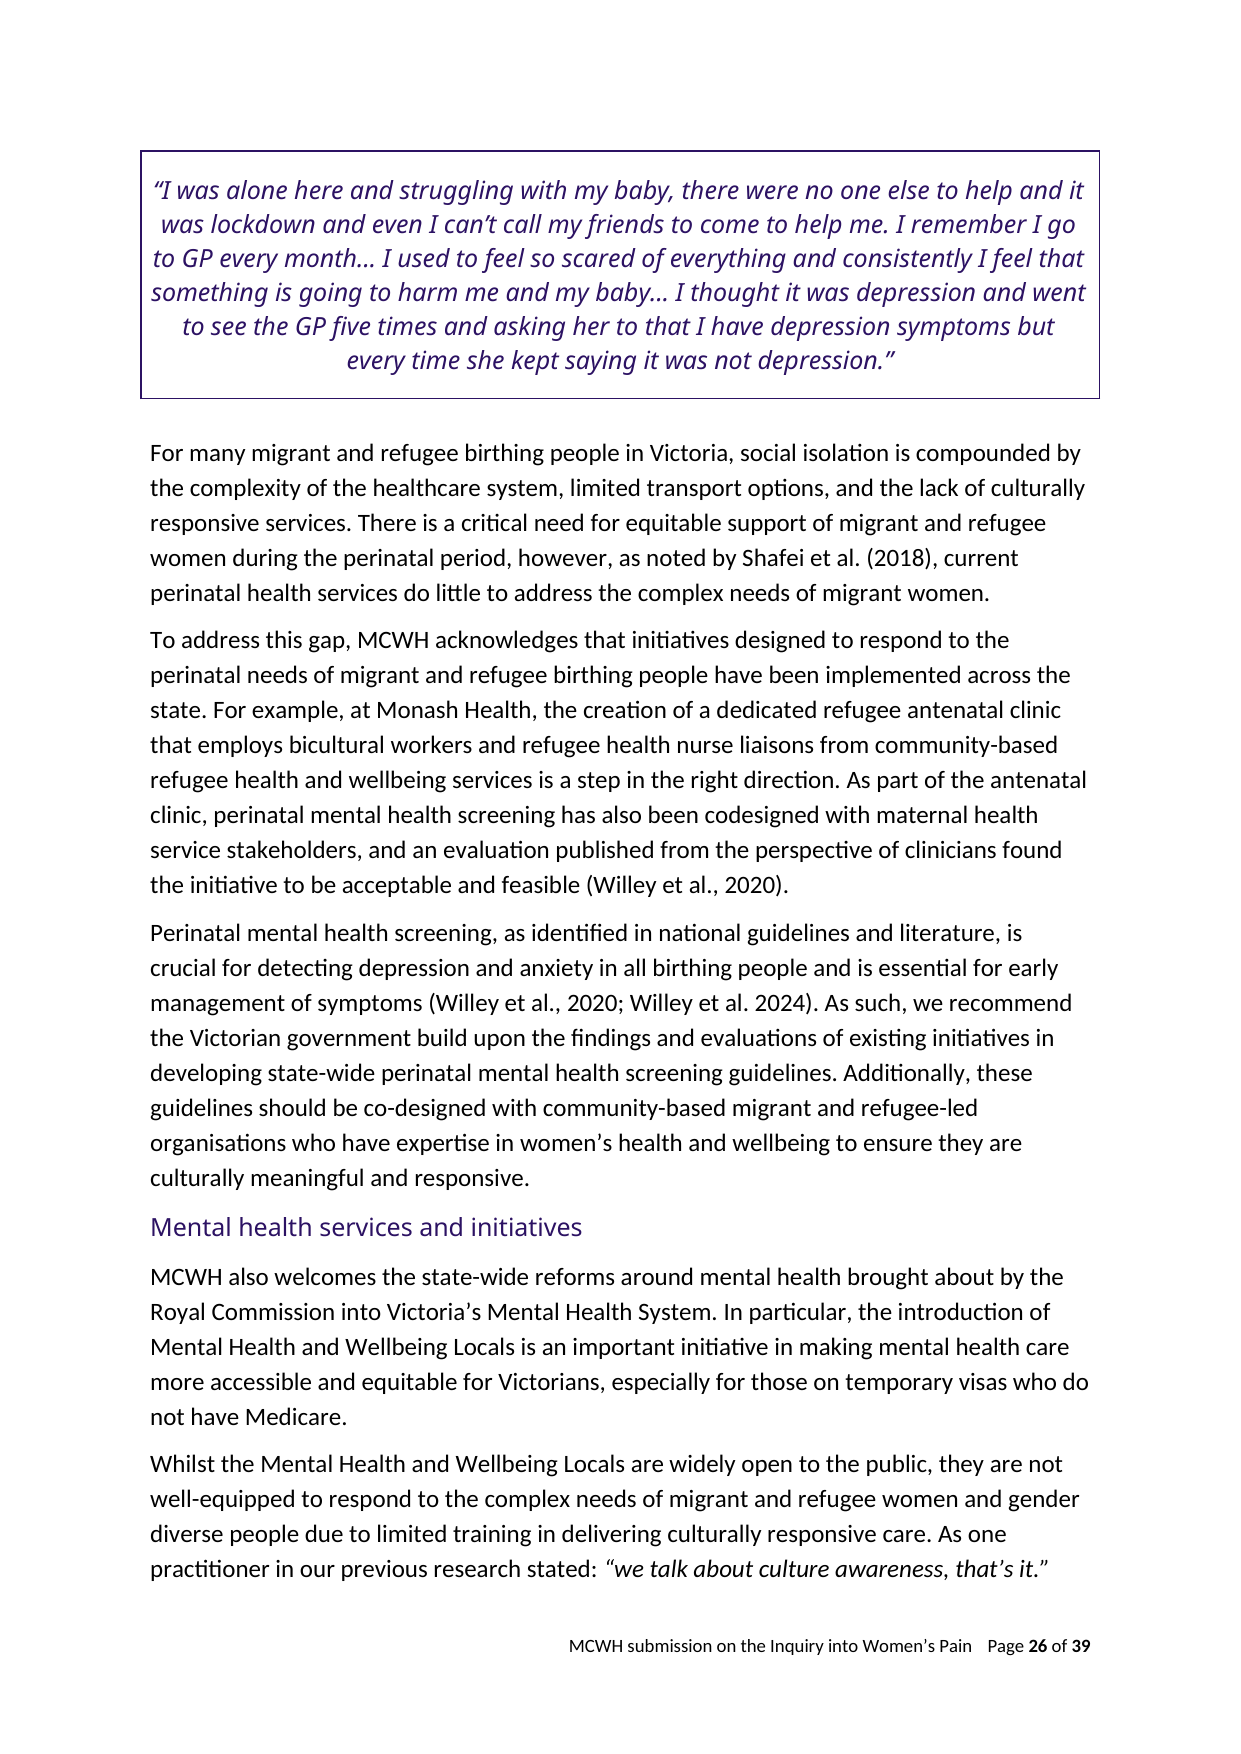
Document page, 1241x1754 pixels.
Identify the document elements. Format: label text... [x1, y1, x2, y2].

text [150, 1448, 1090, 1584]
subtitle Mental health services and initiatives [150, 1209, 1090, 1243]
text To address this gap, MCWH acknowledges that initiatives designed to respond to the perinatal needs of migrant and refugee birthing people have been implemented across the state. For example, at Monash Health, the creation of a dedicated refugee antenatal clinic that employs bicultural workers and refugee health nurse liaisons from community-based refugee health and wellbeing services is a step in the right direction. As part of the antenatal clinic, perinatal mental health screening has also been codesigned with maternal health service stakeholders, and an evaluation published from the perspective of clinicians found the initiative to be acceptable and feasible (Willey et al., 2020). [150, 624, 1090, 900]
text “I was alone here and struggling with my baby, there were no one else to help and it was lockdown and even I can’t call my friends to come to help me. I remember I go to GP every month... I used to feel so scared of everything and consistently I feel that something is going to harm me and my baby... I thought it was depression and went to see the GP five times and asking her to that I have depression symptoms but every time she kept saying it was not depression.” [142, 152, 1099, 398]
text Perinatal mental health screening, as identified in national guidelines and literature, is crucial for detecting depression and anxiety in all birthing people and is essential for early management of symptoms (Willey et al., 2020; Willey et al. 2024). As such, we recommend the Victorian government build upon the findings and evaluations of existing initiatives in developing state-wide perinatal mental health screening guidelines. Additionally, these guidelines should be co-designed with community-based migrant and refugee-led organisations who have expertise in women’s health and wellbeing to ensure they are culturally meaningful and responsive. [150, 917, 1090, 1192]
text MCWH also welcomes the state-wide reforms around mental health brought about by the Royal Commission into Victoria’s Mental Health System. In particular, the introduction of Mental Health and Wellbeing Locals is an important initiative in making mental health care more accessible and equitable for Victorians, especially for those on temporary visas who do not have Medicare. [150, 1261, 1090, 1431]
text For many migrant and refugee birthing people in Victoria, social isolation is compounded by the complexity of the healthcare system, limited transport options, and the lack of culturally responsive services. There is a critical need for equitable support of migrant and refugee women during the perinatal period, however, as noted by Shafei et al. (2018), current perinatal health services do little to address the complex needs of migrant women. [150, 437, 1090, 607]
